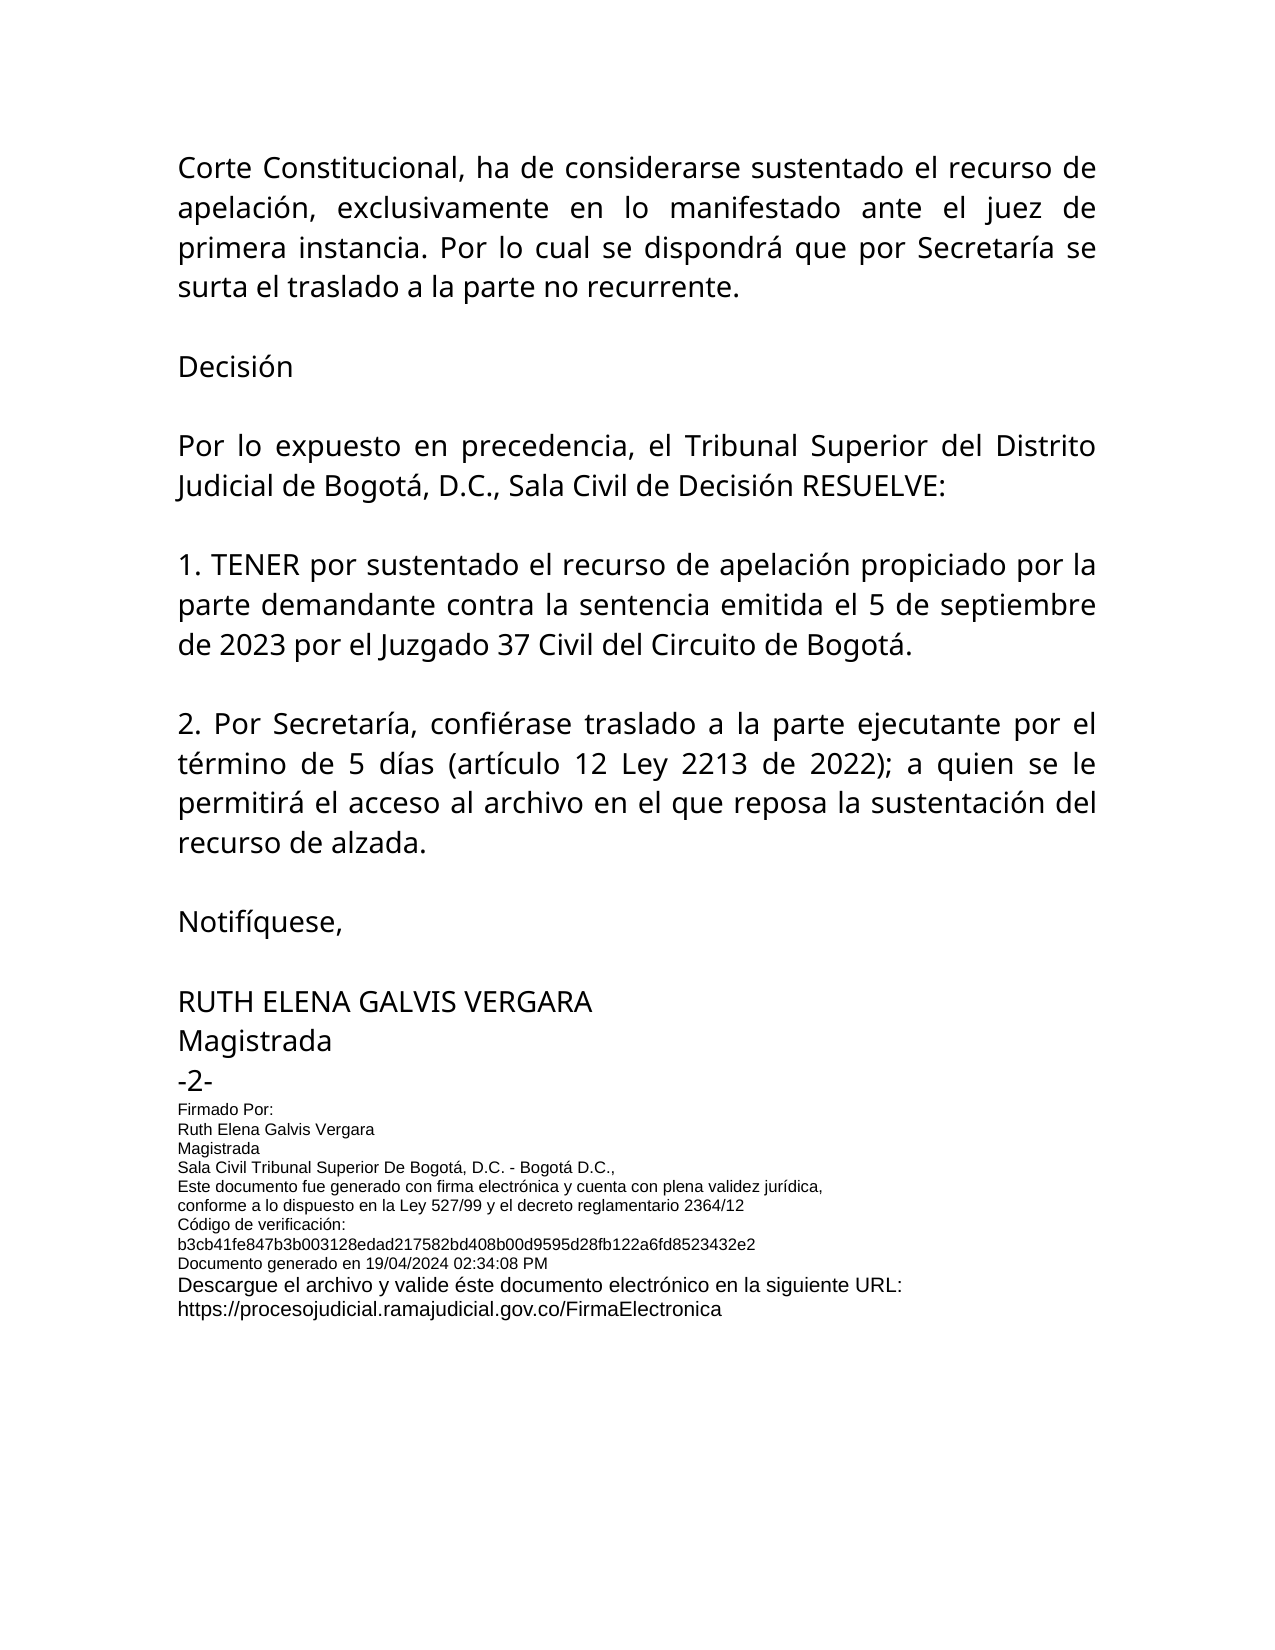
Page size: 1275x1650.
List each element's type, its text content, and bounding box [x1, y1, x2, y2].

text Por lo expuesto en precedencia, el Tribunal Superior del Distrito Judicial de Bogotá, D.C., Sala Civil de Decisión RESUELVE: [177, 425, 1098, 505]
text https://procesojudicial.ramajudicial.gov.co/FirmaElectronica [177, 1297, 1098, 1321]
text 1. TENER por sustentado el recurso de apelación propiciado por la parte demandante contra la sentencia emitida el 5 de septiembre de 2023 por el Juzgado 37 Civil del Circuito de Bogotá. [177, 544, 1098, 663]
text Código de verificación: [177, 1215, 1098, 1234]
text Decisión [177, 346, 1098, 386]
text -2- [177, 1060, 1098, 1100]
text Documento generado en 19/04/2024 02:34:08 PM [177, 1253, 1098, 1273]
text Firmado Por: [177, 1100, 1098, 1119]
text b3cb41fe847b3b003128edad217582bd408b00d9595d28fb122a6fd8523432e2 [177, 1234, 1098, 1253]
text Magistrada [177, 1021, 1098, 1060]
text Notifíquese, [177, 902, 1098, 941]
text 2. Por Secretaría, confiérase traslado a la parte ejecutante por el término de 5 días (artículo 12 Ley 2213 de 2022); a quien se le permitirá el acceso al archivo en el que reposa la sustentación del recurso de alzada. [177, 703, 1098, 862]
text conforme a lo dispuesto en la Ley 527/99 y el decreto reglamentario 2364/12 [177, 1196, 1098, 1215]
text Ruth Elena Galvis Vergara [177, 1119, 1098, 1138]
text Este documento fue generado con firma electrónica y cuenta con plena validez jurídica, [177, 1177, 1098, 1196]
text Magistrada [177, 1138, 1098, 1158]
text RUTH ELENA GALVIS VERGARA [177, 981, 1098, 1021]
text Sala Civil Tribunal Superior De Bogotá, D.C. - Bogotá D.C., [177, 1158, 1098, 1177]
text Descargue el archivo y valide éste documento electrónico en la siguiente URL: [177, 1273, 1098, 1297]
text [177, 148, 1098, 306]
